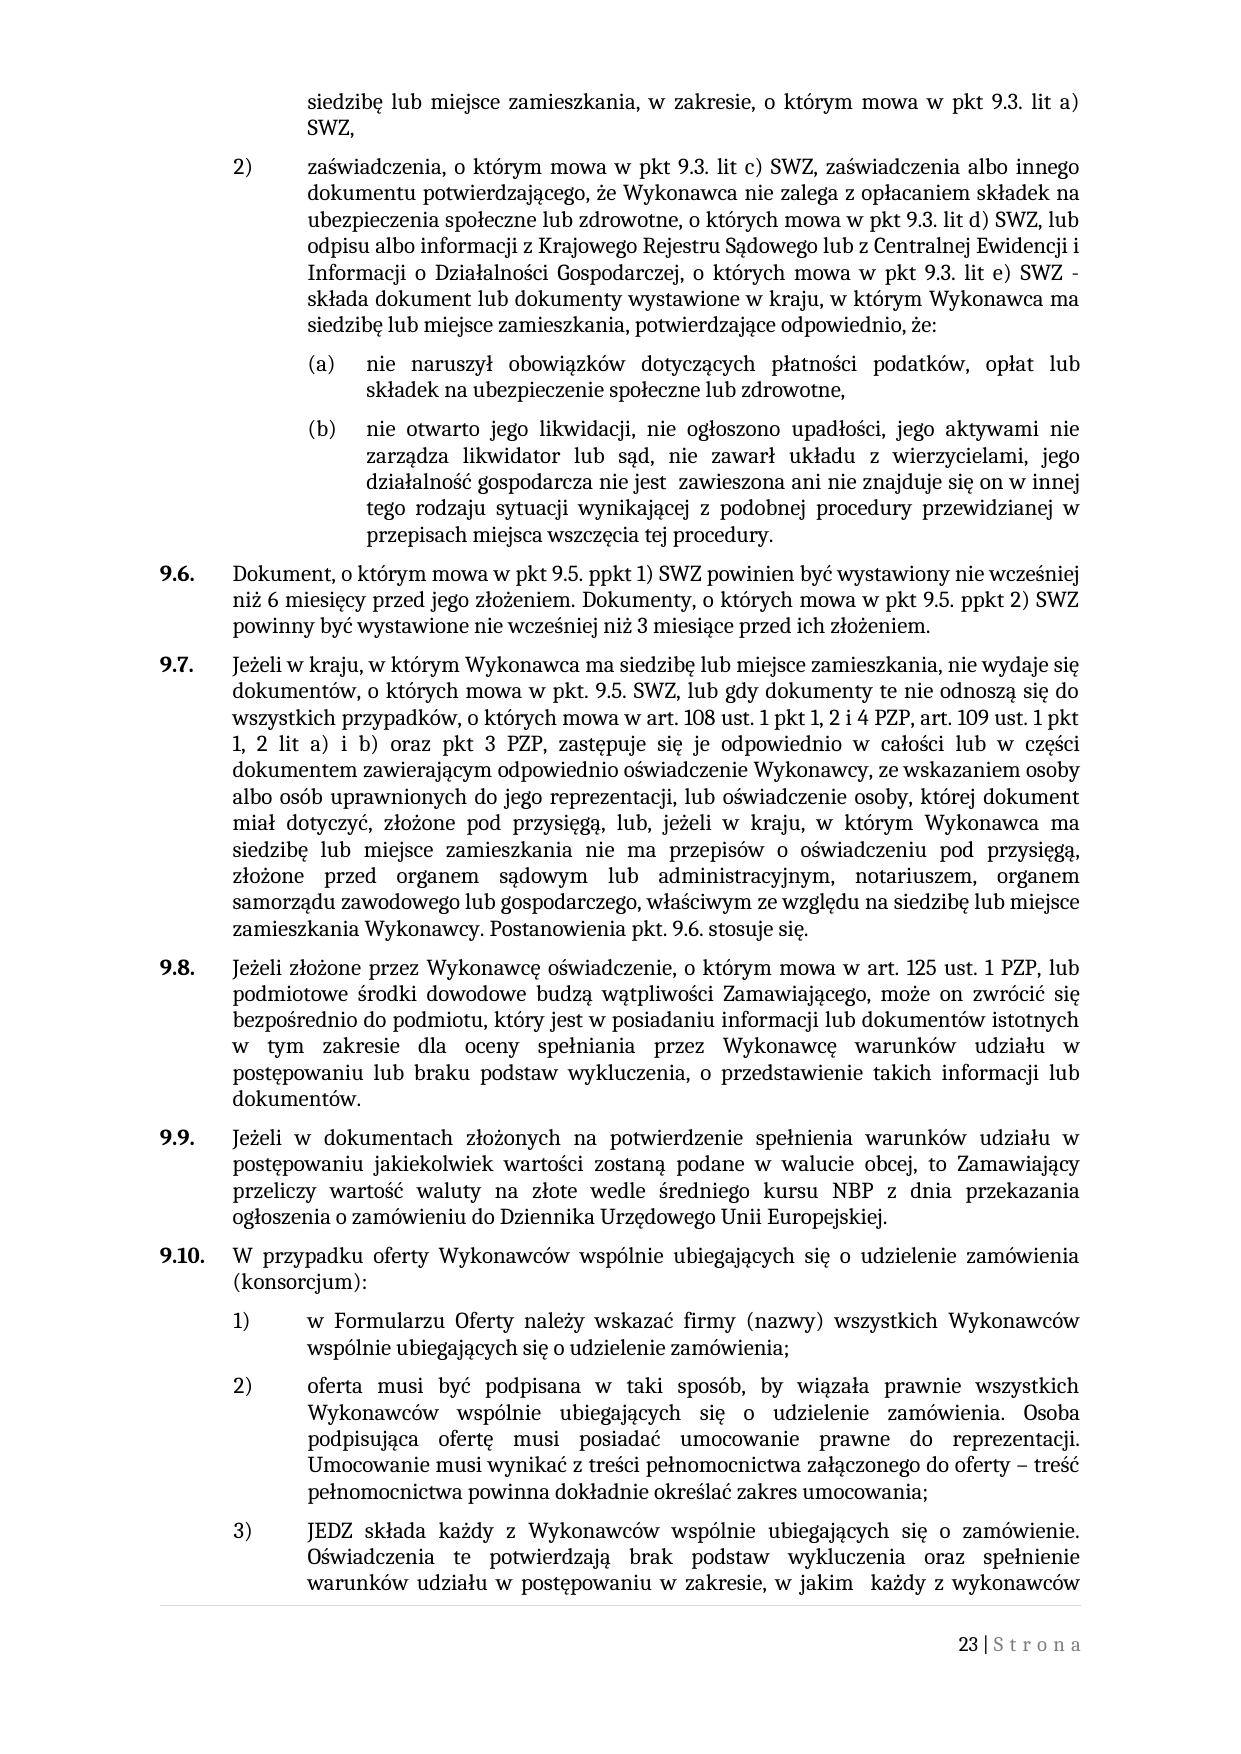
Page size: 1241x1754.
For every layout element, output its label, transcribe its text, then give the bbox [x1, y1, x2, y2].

text 2) zaświadczenia, o którym mowa w pkt 9.3. lit c) SWZ, zaświadczenia albo innego dokumentu potwierdzającego, że Wykonawca nie zalega z opłacaniem składek na ubezpieczenia społeczne lub zdrowotne, o których mowa w pkt 9.3. lit d) SWZ, lub odpisu albo informacji z Krajowego Rejestru Sądowego lub z Centralnej Ewidencji i Informacji o Działalności Gospodarczej, o których mowa w pkt 9.3. lit e) SWZ - składa dokument lub dokumenty wystawione w kraju, w którym Wykonawca ma siedzibę lub miejsce zamieszkania, potwierdzające odpowiednio, że: [233, 154, 1081, 338]
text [233, 1517, 1081, 1597]
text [233, 89, 1081, 141]
text (a) nie naruszył obowiązków dotyczących płatności podatków, opłat lub składek na ubezpieczenie społeczne lub zdrowotne, [307, 351, 1081, 403]
text 9.10. W przypadku oferty Wykonawców wspólnie ubiegających się o udzielenie zamówienia (konsorcjum): [159, 1243, 1081, 1296]
text 9.9. Jeżeli w dokumentach złożonych na potwierdzenie spełnienia warunków udziału w postępowaniu jakiekolwiek wartości zostaną podane w walucie obcej, to Zamawiający przeliczy wartość waluty na złote wedle średniego kursu NBP z dnia przekazania ogłoszenia o zamówieniu do Dziennika Urzędowego Unii Europejskiej. [159, 1125, 1081, 1230]
text 2) oferta musi być podpisana w taki sposób, by wiązała prawnie wszystkich Wykonawców wspólnie ubiegających się o udzielenie zamówienia. Osoba podpisująca ofertę musi posiadać umocowanie prawne do reprezentacji. Umocowanie musi wynikać z treści pełnomocnictwa załączonego do oferty – treść pełnomocnictwa powinna dokładnie określać zakres umocowania; [233, 1373, 1081, 1505]
text 9.7. Jeżeli w kraju, w którym Wykonawca ma siedzibę lub miejsce zamieszkania, nie wydaje się dokumentów, o których mowa w pkt. 9.5. SWZ, lub gdy dokumenty te nie odnoszą się do wszystkich przypadków, o których mowa w art. 108 ust. 1 pkt 1, 2 i 4 PZP, art. 109 ust. 1 pkt 1, 2 lit a) i b) oraz pkt 3 PZP, zastępuje się je odpowiednio w całości lub w części dokumentem zawierającym odpowiednio oświadczenie Wykonawcy, ze wskazaniem osoby albo osób uprawnionych do jego reprezentacji, lub oświadczenie osoby, której dokument miał dotyczyć, złożone pod przysięgą, lub, jeżeli w kraju, w którym Wykonawca ma siedzibę lub miejsce zamieszkania nie ma przepisów o oświadczeniu pod przysięgą, złożone przed organem sądowym lub administracyjnym, notariuszem, organem samorządu zawodowego lub gospodarczego, właściwym ze względu na siedzibę lub miejsce zamieszkania Wykonawcy. Postanowienia pkt. 9.6. stosuje się. [159, 652, 1081, 942]
text 1) w Formularzu Oferty należy wskazać firmy (nazwy) wszystkich Wykonawców wspólnie ubiegających się o udzielenie zamówienia; [233, 1308, 1081, 1361]
text 9.6. Dokument, o którym mowa w pkt 9.5. ppkt 1) SWZ powinien być wystawiony nie wcześniej niż 6 miesięcy przed jego złożeniem. Dokumenty, o których mowa w pkt 9.5. ppkt 2) SWZ powinny być wystawione nie wcześniej niż 3 miesiące przed ich złożeniem. [159, 560, 1081, 639]
text 9.8. Jeżeli złożone przez Wykonawcę oświadczenie, o którym mowa w art. 125 ust. 1 PZP, lub podmiotowe środki dowodowe budzą wątpliwości Zamawiającego, może on zwrócić się bezpośrednio do podmiotu, który jest w posiadaniu informacji lub dokumentów istotnych w tym zakresie dla oceny spełniania przez Wykonawcę warunków udziału w postępowaniu lub braku podstaw wykluczenia, o przedstawienie takich informacji lub dokumentów. [159, 954, 1081, 1112]
text (b) nie otwarto jego likwidacji, nie ogłoszono upadłości, jego aktywami nie zarządza likwidator lub sąd, nie zawarł układu z wierzycielami, jego działalność gospodarcza nie jest zawieszona ani nie znajduje się on w innej tego rodzaju sytuacji wynikającej z podobnej procedury przewidzianej w przepisach miejsca wszczęcia tej procedury. [307, 416, 1081, 548]
